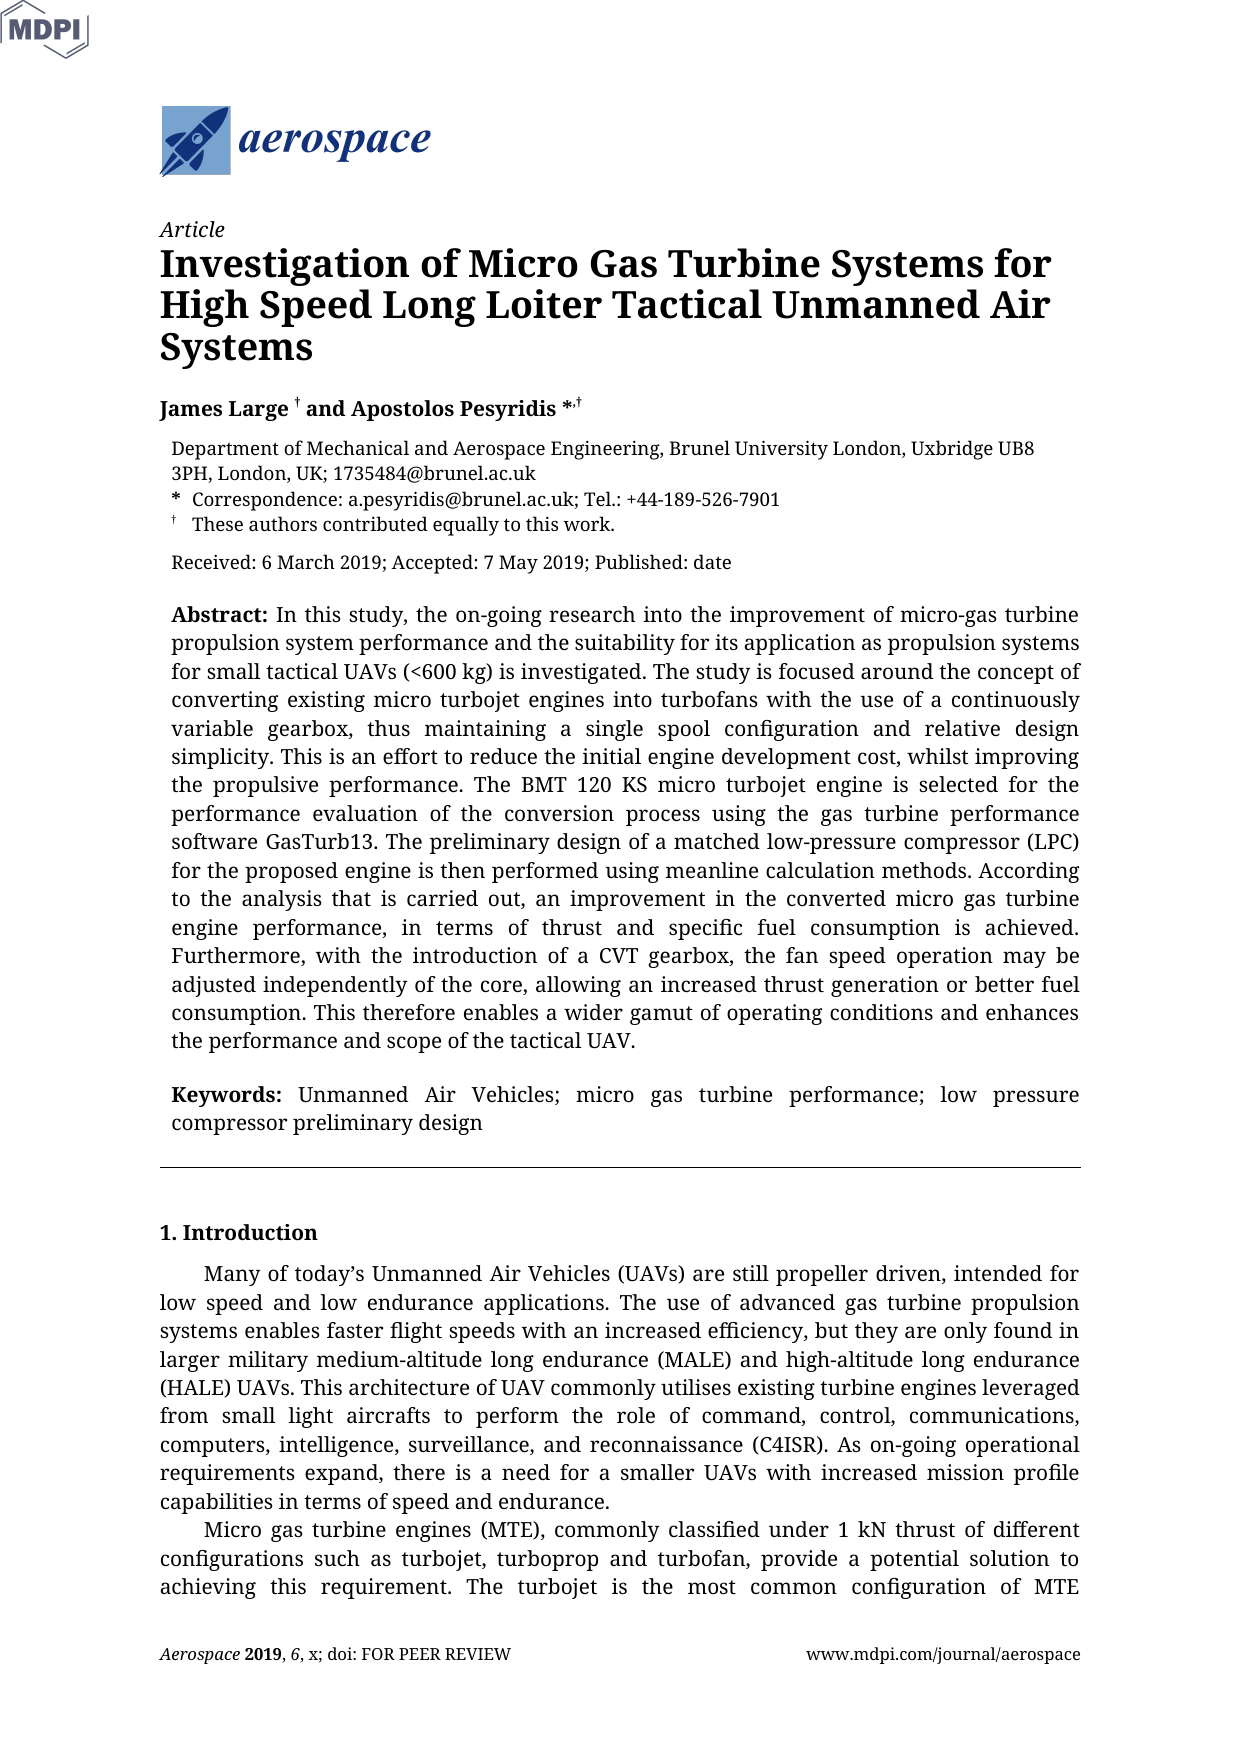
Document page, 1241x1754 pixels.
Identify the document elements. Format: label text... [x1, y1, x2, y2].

picture [159, 106, 431, 177]
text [159, 1515, 1081, 1601]
text Keywords: Unmanned Air Vehicles; micro gas turbine performance; low pressure compressor preliminary design [171, 1080, 1081, 1137]
text James Large † and Apostolos Pesyridis *,† [159, 394, 1081, 422]
subtitle 1. Introduction [159, 1218, 1081, 1247]
text Received: 6 March 2019; Accepted: 7 May 2019; Published: date [171, 549, 1081, 575]
text * Correspondence: a.pesyridis@brunel.ac.uk; Tel.: +44-189-526-7901 [171, 486, 1081, 511]
text Department of Mechanical and Aerospace Engineering, Brunel University London, Uxbridge UB8 3PH, London, UK; 1735484@brunel.ac.uk [171, 435, 1081, 486]
picture [0, 0, 89, 59]
text Article [159, 216, 1081, 244]
text † These authors contributed equally to this work. [171, 511, 1081, 537]
text Many of today’s Unmanned Air Vehicles (UAVs) are still propeller driven, intended for low speed and low endurance applications. The use of advanced gas turbine propulsion systems enables faster flight speeds with an increased efficiency, but they are only found in larger military medium-altitude long endurance (MALE) and high-altitude long endurance (HALE) UAVs. This architecture of UAV commonly utilises existing turbine engines leveraged from small light aircrafts to perform the role of command, control, communications, computers, intelligence, surveillance, and reconnaissance (C4ISR). As on-going operational requirements expand, there is a need for a smaller UAVs with increased mission profile capabilities in terms of speed and endurance. [159, 1259, 1081, 1515]
title Investigation of Micro Gas Turbine Systems for High Speed Long Loiter Tactical Unmanned Air Systems [159, 244, 1081, 369]
text Abstract: In this study, the on-going research into the improvement of micro-gas turbine propulsion system performance and the suitability for its application as propulsion systems for small tactical UAVs (<600 kg) is investigated. The study is focused around the concept of converting existing micro turbojet engines into turbofans with the use of a continuously variable gearbox, thus maintaining a single spool configuration and relative design simplicity. This is an effort to reduce the initial engine development cost, whilst improving the propulsive performance. The BMT 120 KS micro turbojet engine is selected for the performance evaluation of the conversion process using the gas turbine performance software GasTurb13. The preliminary design of a matched low-pressure compressor (LPC) for the proposed engine is then performed using meanline calculation methods. According to the analysis that is carried out, an improvement in the converted micro gas turbine engine performance, in terms of thrust and specific fuel consumption is achieved. Furthermore, with the introduction of a CVT gearbox, the fan speed operation may be adjusted independently of the core, allowing an increased thrust generation or better fuel consumption. This therefore enables a wider gamut of operating conditions and enhances the performance and scope of the tactical UAV. [171, 600, 1081, 1055]
